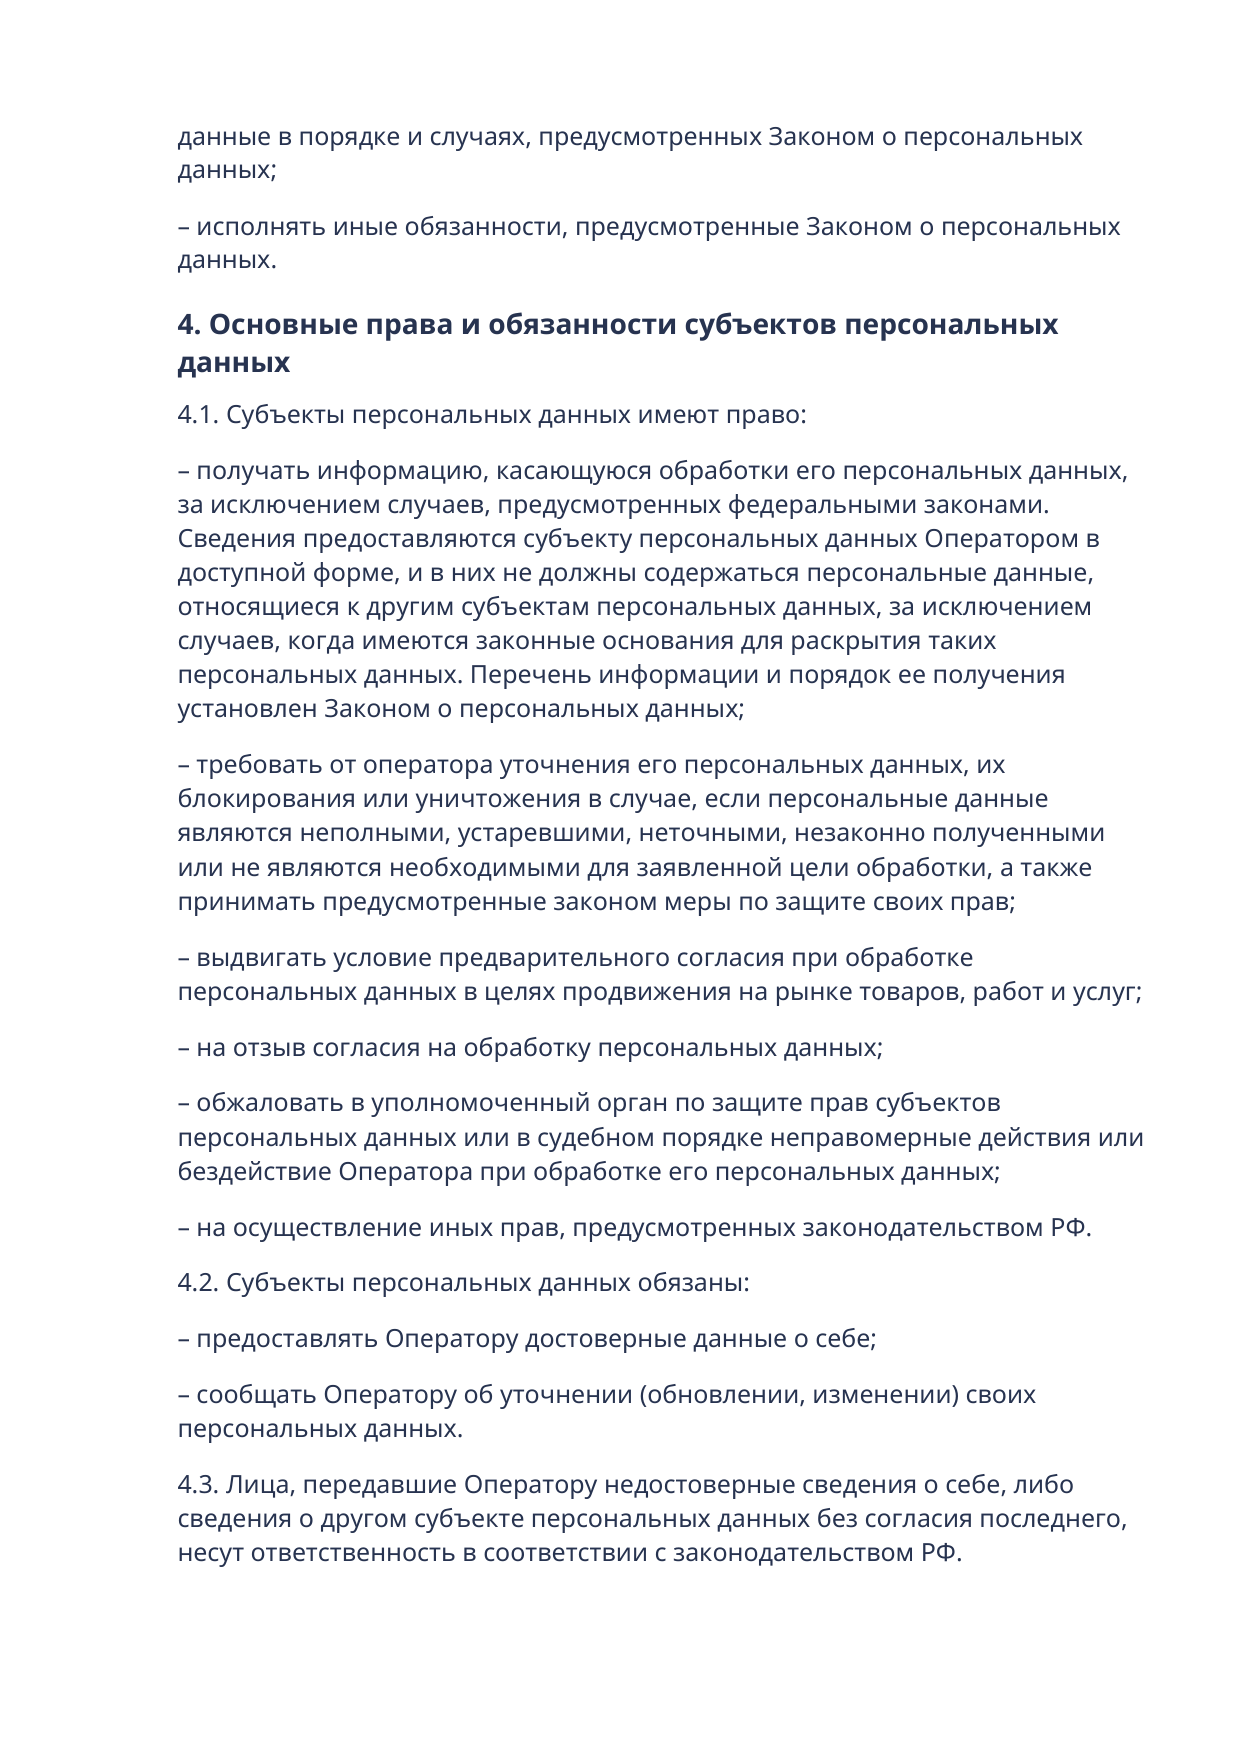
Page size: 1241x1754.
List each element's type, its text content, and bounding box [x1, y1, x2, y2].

text 4.1. Субъекты персональных данных имеют право: [177, 397, 1152, 431]
text – сообщать Оператору об уточнении (обновлении, изменении) своих персональных данных. [177, 1377, 1152, 1445]
text – на осуществление иных прав, предусмотренных законодательством РФ. [177, 1209, 1152, 1243]
text 4.2. Субъекты персональных данных обязаны: [177, 1265, 1152, 1299]
text – обжаловать в уполномоченный орган по защите прав субъектов персональных данных или в судебном порядке неправомерные действия или бездействие Оператора при обработке его персональных данных; [177, 1085, 1152, 1187]
text – требовать от оператора уточнения его персональных данных, их блокирования или уничтожения в случае, если персональные данные являются неполными, устаревшими, неточными, незаконно полученными или не являются необходимыми для заявленной цели обработки, а также принимать предусмотренные законом меры по защите своих прав; [177, 747, 1152, 917]
text 4.3. Лица, передавшие Оператору недостоверные сведения о себе, либо сведения о другом субъекте персональных данных без согласия последнего, несут ответственность в соответствии с законодательством РФ. [177, 1467, 1152, 1569]
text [177, 118, 1152, 186]
text 4. Основные права и обязанности субъектов персональных данных [177, 304, 1152, 381]
text – выдвигать условие предварительного согласия при обработке персональных данных в целях продвижения на рынке товаров, работ и услуг; [177, 939, 1152, 1007]
text – получать информацию, касающуюся обработки его персональных данных, за исключением случаев, предусмотренных федеральными законами. Сведения предоставляются субъекту персональных данных Оператором в доступной форме, и в них не должны содержаться персональные данные, относящиеся к другим субъектам персональных данных, за исключением случаев, когда имеются законные основания для раскрытия таких персональных данных. Перечень информации и порядок ее получения установлен Законом о персональных данных; [177, 453, 1152, 725]
text – предоставлять Оператору достоверные данные о себе; [177, 1321, 1152, 1355]
text – на отзыв согласия на обработку персональных данных; [177, 1029, 1152, 1063]
text – исполнять иные обязанности, предусмотренные Законом о персональных данных. [177, 208, 1152, 276]
